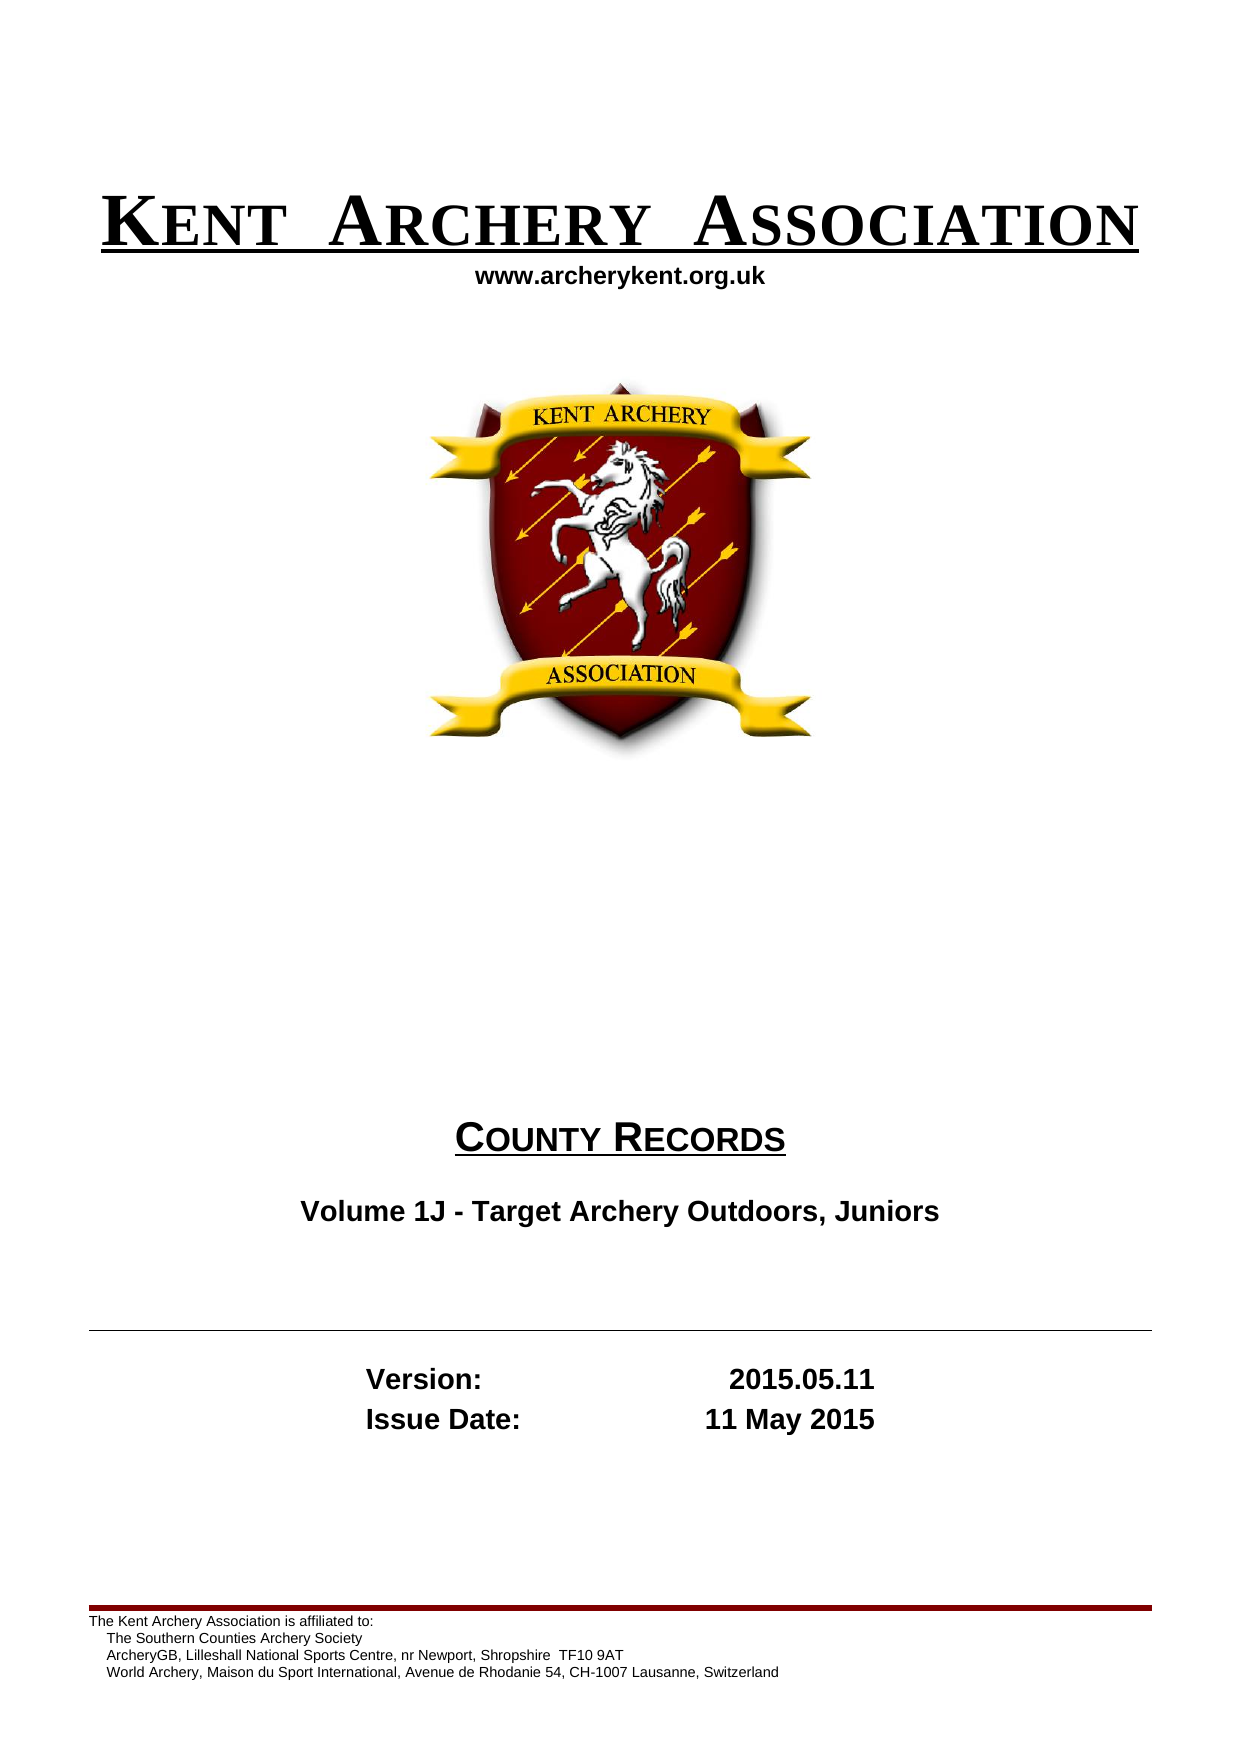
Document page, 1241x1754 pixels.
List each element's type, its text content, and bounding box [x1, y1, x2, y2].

table_header 2015.05.11 [561, 1356, 886, 1396]
subtitle Volume 1J - Target Archery Outdoors, Juniors [89, 1194, 1152, 1227]
text www.archerykent.org.uk [89, 261, 1152, 290]
table_cell Issue Date: [354, 1396, 561, 1435]
table_cell 11 May 2015 [561, 1396, 886, 1435]
picture [413, 352, 828, 767]
title County Records [89, 1112, 1152, 1160]
table_header Version: [354, 1356, 561, 1396]
text Kent Archery Association [89, 175, 1152, 261]
